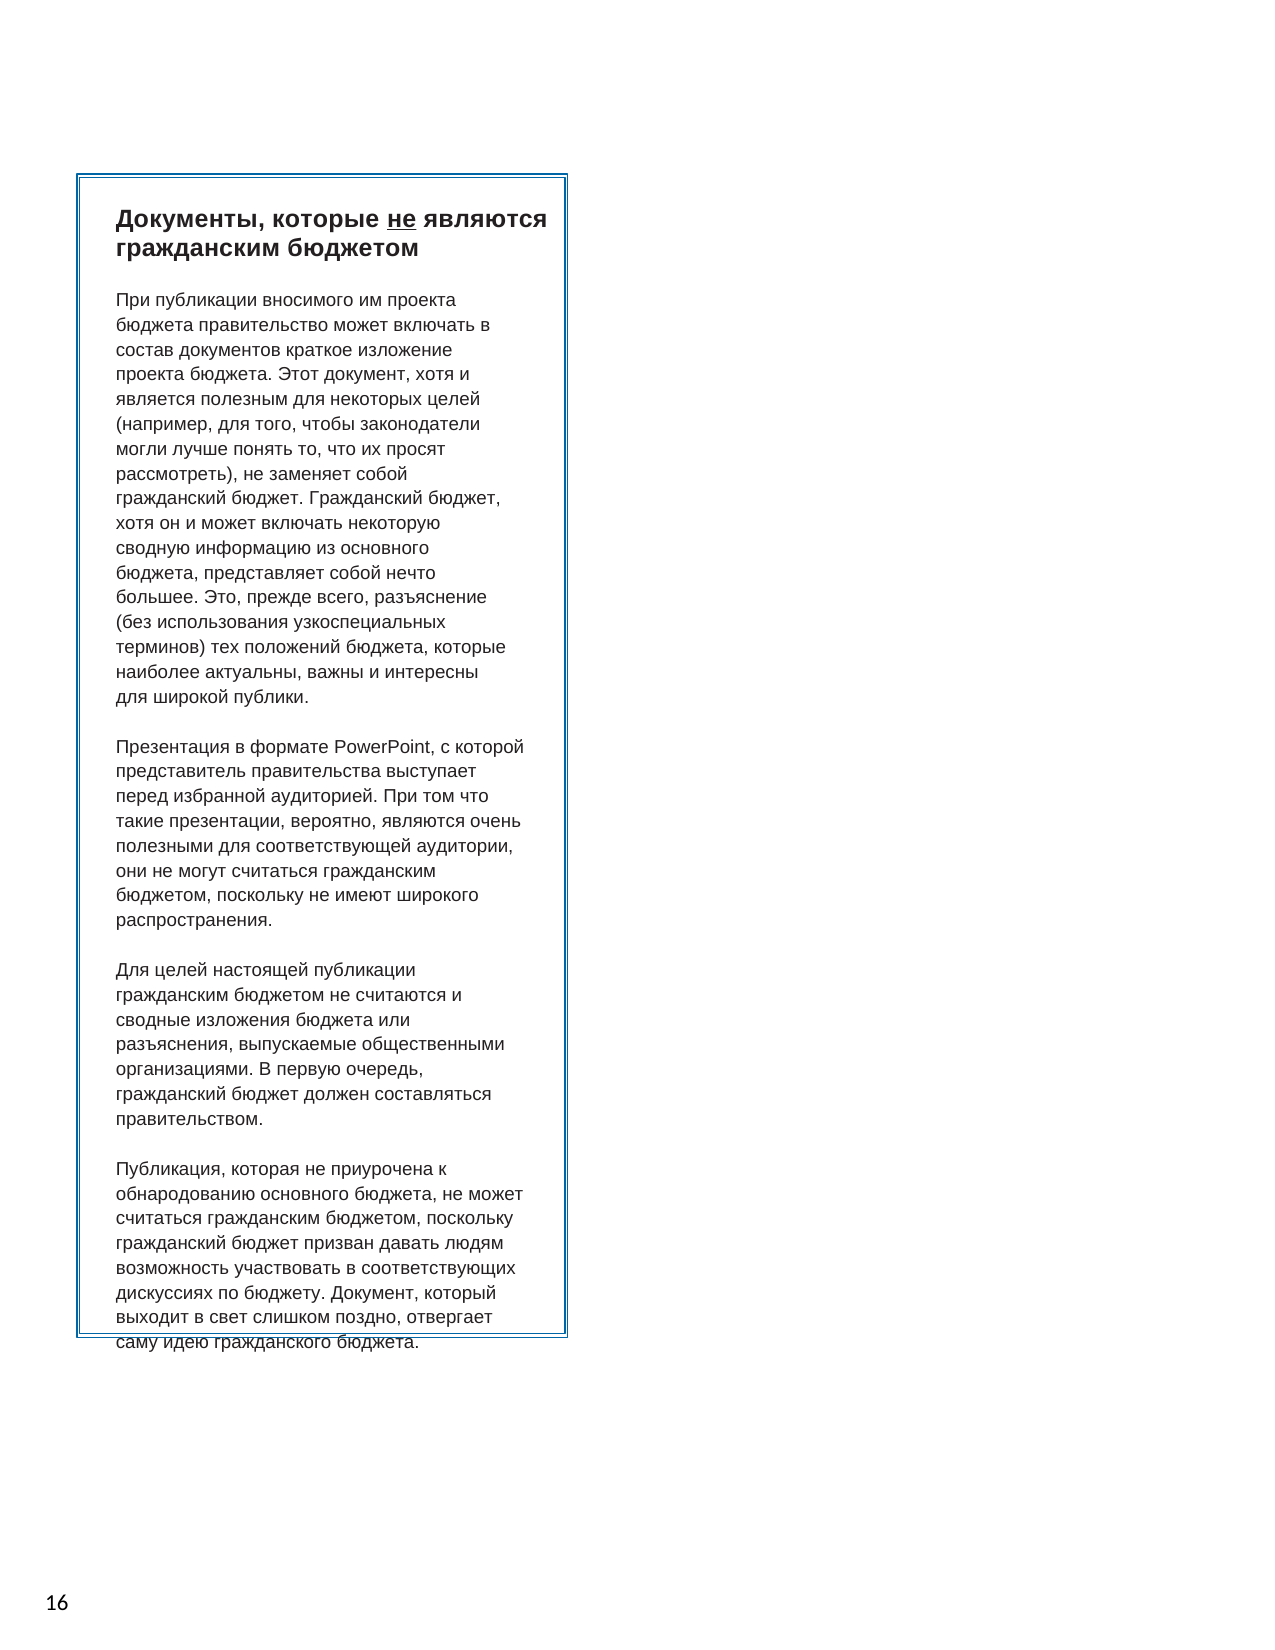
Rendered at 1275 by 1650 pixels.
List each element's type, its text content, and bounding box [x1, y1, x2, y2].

text Документы, которые не являются гражданским бюджетом [116, 204, 601, 262]
text При публикации вносимого им проекта бюджета правительство может включать в состав документов краткое изложение проекта бюджета. Этот документ, хотя и является полезным для некоторых целей (например, для того, чтобы законодатели могли лучше понять то, что их просят рассмотреть), не заменяет собой гражданский бюджет. Гражданский бюджет, хотя он и может включать некоторую сводную информацию из основного бюджета, представляет собой нечто большее. Это, прежде всего, разъяснение (без использования узкоспециальных терминов) тех положений бюджета, которые наиболее актуальны, важны и интересны для широкой публики. [116, 289, 510, 707]
text Презентация в формате PowerPoint, с которой представитель правительства выступает перед избранной аудиторией. При том что такие презентации, вероятно, являются очень полезными для соответствующей аудитории, они не могут считаться гражданским бюджетом, поскольку не имеют широкого распространения. [116, 735, 525, 931]
text Публикация, которая не приурочена к обнародованию основного бюджета, не может считаться гражданским бюджетом, поскольку гражданский бюджет призван давать людям возможность участвовать в соответствующих дискуссиях по бюджету. Документ, который выходит в свет слишком поздно, отвергает саму идею гражданского бюджета. [116, 1157, 525, 1353]
text Для целей настоящей публикации гражданским бюджетом не считаются и сводные изложения бюджета или разъяснения, выпускаемые общественными организациями. В первую очередь, гражданский бюджет должен составляться правительством. [116, 959, 525, 1129]
